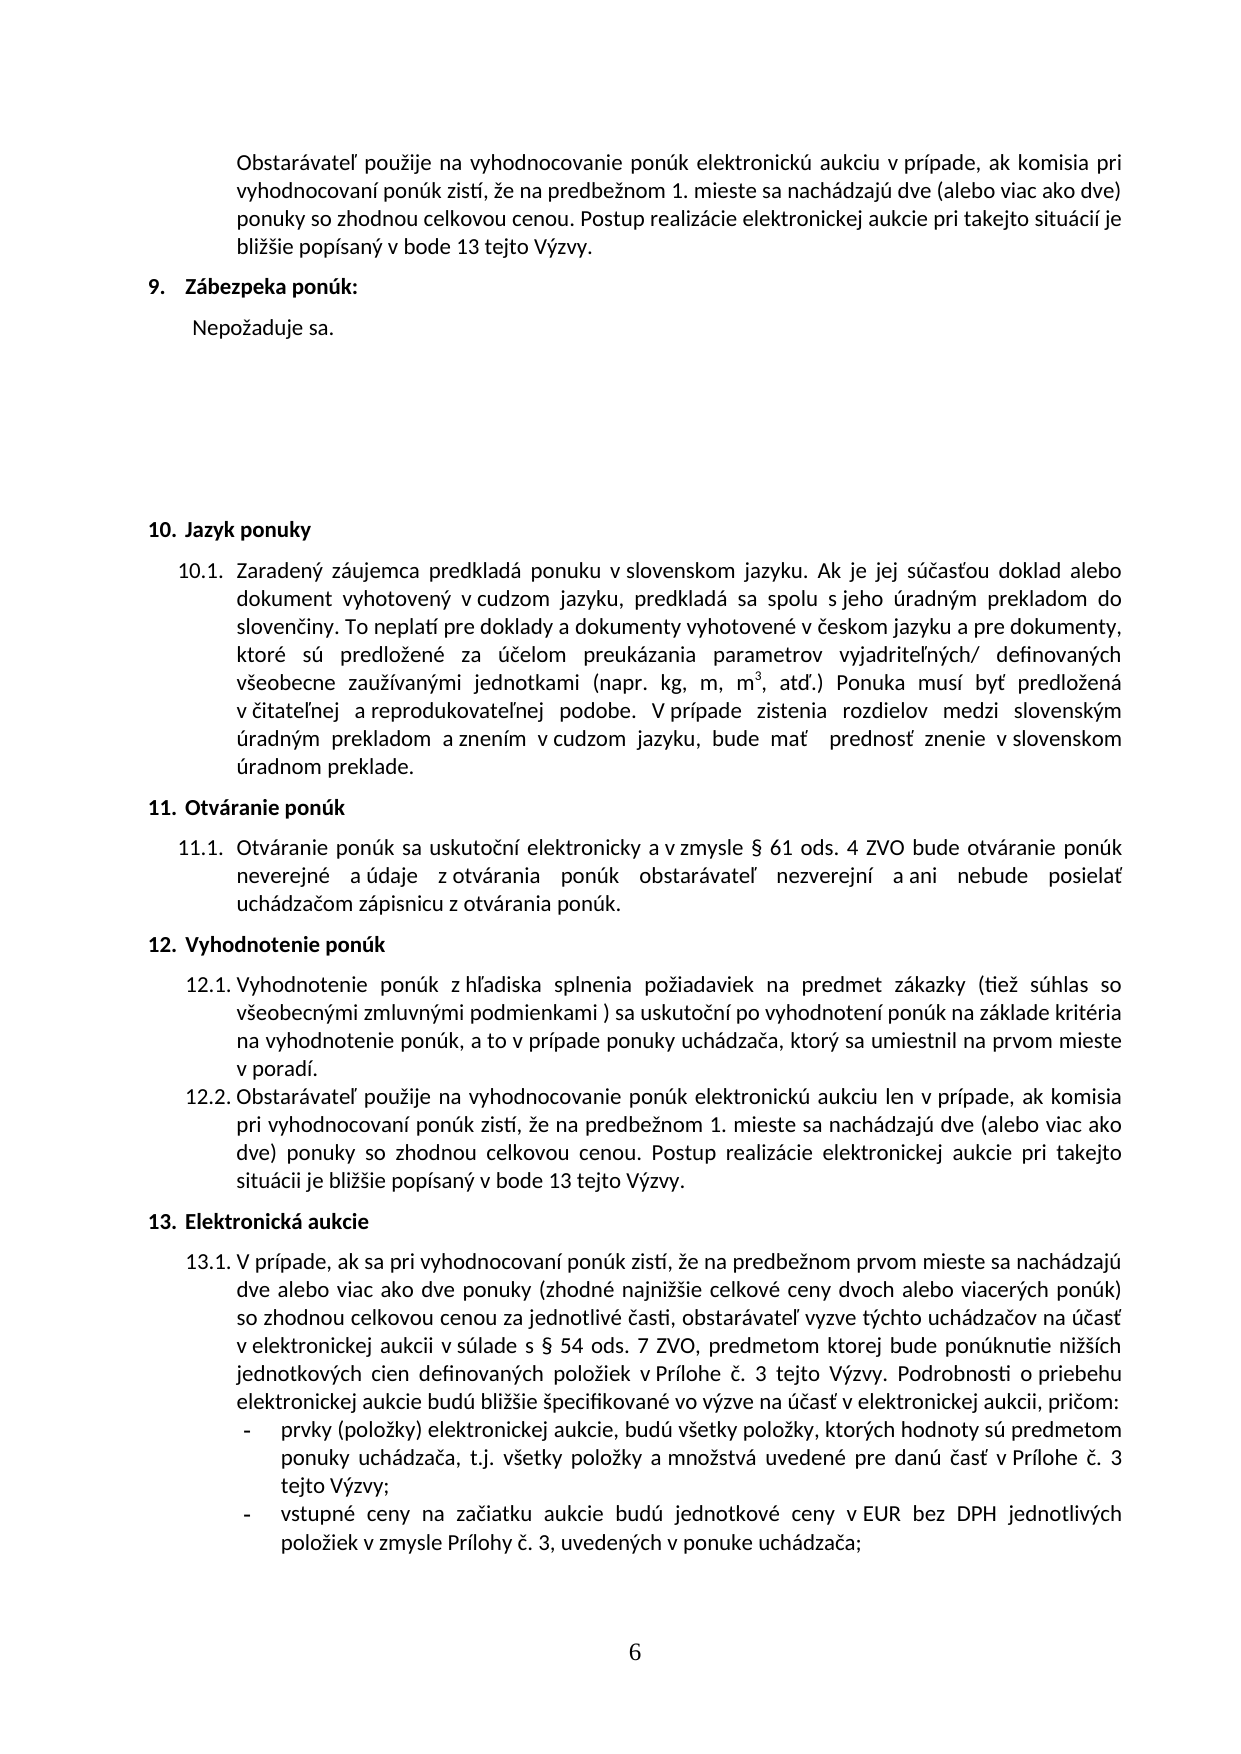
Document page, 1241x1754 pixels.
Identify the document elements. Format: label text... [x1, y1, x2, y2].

list Vyhodnotenie ponúk [148, 930, 1122, 958]
list Elektronická aukcie [148, 1207, 1122, 1235]
list vstupné ceny na začiatku aukcie budú jednotkové ceny v EUR bez DPH jednotlivých položiek v zmysle Prílohy č. 3, uvedených v ponuke uchádzača; [243, 1499, 1122, 1556]
text Obstarávateľ použije na vyhodnocovanie ponúk elektronickú aukciu v prípade, ak komisia pri vyhodnocovaní ponúk zistí, že na predbežnom 1. mieste sa nachádzajú dve (alebo viac ako dve) ponuky so zhodnou celkovou cenou. Postup realizácie elektronickej aukcie pri takejto situácií je bližšie popísaný v bode 13 tejto Výzvy. [236, 148, 1122, 260]
list Otváranie ponúk [148, 793, 1122, 821]
list Vyhodnotenie ponúk z hľadiska splnenia požiadaviek na predmet zákazky (tiež súhlas so všeobecnými zmluvnými podmienkami ) sa uskutoční po vyhodnotení ponúk na základe kritéria na vyhodnotenie ponúk, a to v prípade ponuky uchádzača, ktorý sa umiestnil na prvom mieste v poradí. [185, 970, 1122, 1082]
list Jazyk ponuky [148, 515, 1122, 543]
list Obstarávateľ použije na vyhodnocovanie ponúk elektronickú aukciu len v prípade, ak komisia pri vyhodnocovaní ponúk zistí, že na predbežnom 1. mieste sa nachádzajú dve (alebo viac ako dve) ponuky so zhodnou celkovou cenou. Postup realizácie elektronickej aukcie pri takejto situácii je bližšie popísaný v bode 13 tejto Výzvy. [185, 1082, 1122, 1194]
list Otváranie ponúk sa uskutoční elektronicky a v zmysle § 61 ods. 4 ZVO bude otváranie ponúk neverejné a údaje z otvárania ponúk obstarávateľ nezverejní a ani nebude posielať uchádzačom zápisnicu z otvárania ponúk. [177, 833, 1122, 917]
list V prípade, ak sa pri vyhodnocovaní ponúk zistí, že na predbežnom prvom mieste sa nachádzajú dve alebo viac ako dve ponuky (zhodné najnižšie celkové ceny dvoch alebo viacerých ponúk) so zhodnou celkovou cenou za jednotlivé časti, obstarávateľ vyzve týchto uchádzačov na účasť v elektronickej aukcii v súlade s § 54 ods. 7 ZVO, predmetom ktorej bude ponúknutie nižších jednotkových cien definovaných položiek v Prílohe č. 3 tejto Výzvy. Podrobnosti o priebehu elektronickej aukcie budú bližšie špecifikované vo výzve na účasť v elektronickej aukcii, pričom: [185, 1247, 1122, 1416]
list Zábezpeka ponúk: [148, 272, 1122, 300]
list prvky (položky) elektronickej aukcie, budú všetky položky, ktorých hodnoty sú predmetom ponuky uchádzača, t.j. všetky položky a množstvá uvedené pre danú časť v Prílohe č. 3 tejto Výzvy; [243, 1416, 1122, 1499]
list Zaradený záujemca predkladá ponuku v slovenskom jazyku. Ak je jej súčasťou doklad alebo dokument vyhotovený v cudzom jazyku, predkladá sa spolu s jeho úradným prekladom do slovenčiny. To neplatí pre doklady a dokumenty vyhotovené v českom jazyku a pre dokumenty, ktoré sú predložené za účelom preukázania parametrov vyjadriteľných/ definovaných všeobecne zaužívanými jednotkami (napr. kg, m, m3, atď.) Ponuka musí byť predložená v čitateľnej a reprodukovateľnej podobe. V prípade zistenia rozdielov medzi slovenským úradným prekladom a znením v cudzom jazyku, bude mať prednosť znenie v slovenskom úradnom preklade. [177, 556, 1122, 780]
text Nepožaduje sa. [148, 313, 1122, 341]
